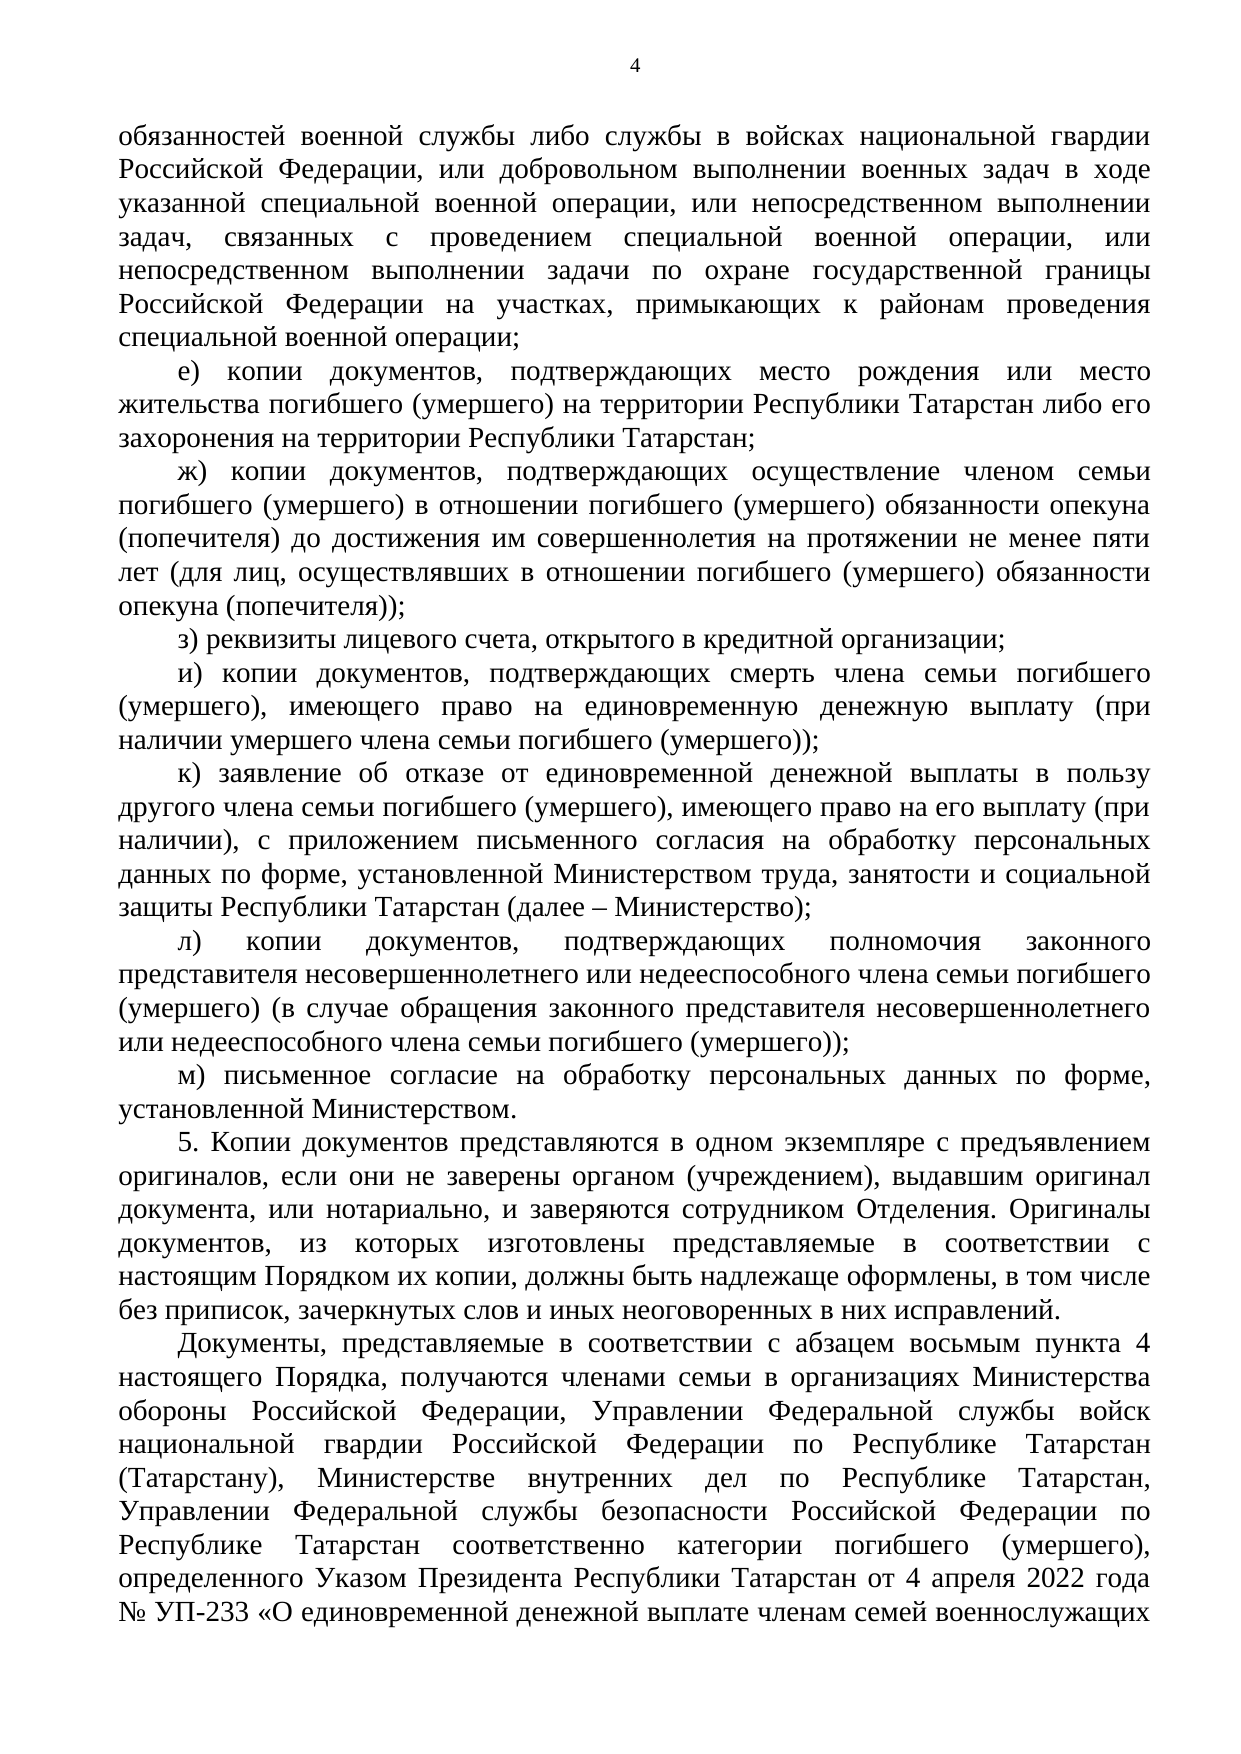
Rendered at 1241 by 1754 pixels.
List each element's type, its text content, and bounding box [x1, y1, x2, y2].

text з) реквизиты лицевого счета, открытого в кредитной организации; [118, 621, 1152, 655]
text м) письменное согласие на обработку персональных данных по форме, установленной Министерством. [118, 1057, 1152, 1124]
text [118, 118, 1152, 353]
text 5. Копии документов представляются в одном экземпляре с предъявлением оригиналов, если они не заверены органом (учреждением), выдавшим оригинал документа, или нотариально, и заверяются сотрудником Отделения. Оригиналы документов, из которых изготовлены представляемые в соответствии с настоящим Порядком их копии, должны быть надлежаще оформлены, в том числе без приписок, зачеркнутых слов и иных неоговоренных в них исправлений. [118, 1124, 1152, 1326]
text к) заявление об отказе от единовременной денежной выплаты в пользу другого члена семьи погибшего (умершего), имеющего право на его выплату (при наличии), с приложением письменного согласия на обработку персональных данных по форме, установленной Министерством труда, занятости и социальной защиты Республики Татарстан (далее – Министерство); [118, 755, 1152, 923]
text ж) копии документов, подтверждающих осуществление членом семьи погибшего (умершего) в отношении погибшего (умершего) обязанности опекуна (попечителя) до достижения им совершеннолетия на протяжении не менее пяти лет (для лиц, осуществлявших в отношении погибшего (умершего) обязанности опекуна (попечителя)); [118, 453, 1152, 621]
text л) копии документов, подтверждающих полномочия законного представителя несовершеннолетнего или недееспособного члена семьи погибшего (умершего) (в случае обращения законного представителя несовершеннолетнего или недееспособного члена семьи погибшего (умершего)); [118, 923, 1152, 1057]
text е) копии документов, подтверждающих место рождения или место жительства погибшего (умершего) на территории Республики Татарстан либо его захоронения на территории Республики Татарстан; [118, 353, 1152, 453]
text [118, 1326, 1152, 1627]
text и) копии документов, подтверждающих смерть члена семьи погибшего (умершего), имеющего право на единовременную денежную выплату (при наличии умершего члена семьи погибшего (умершего)); [118, 655, 1152, 755]
